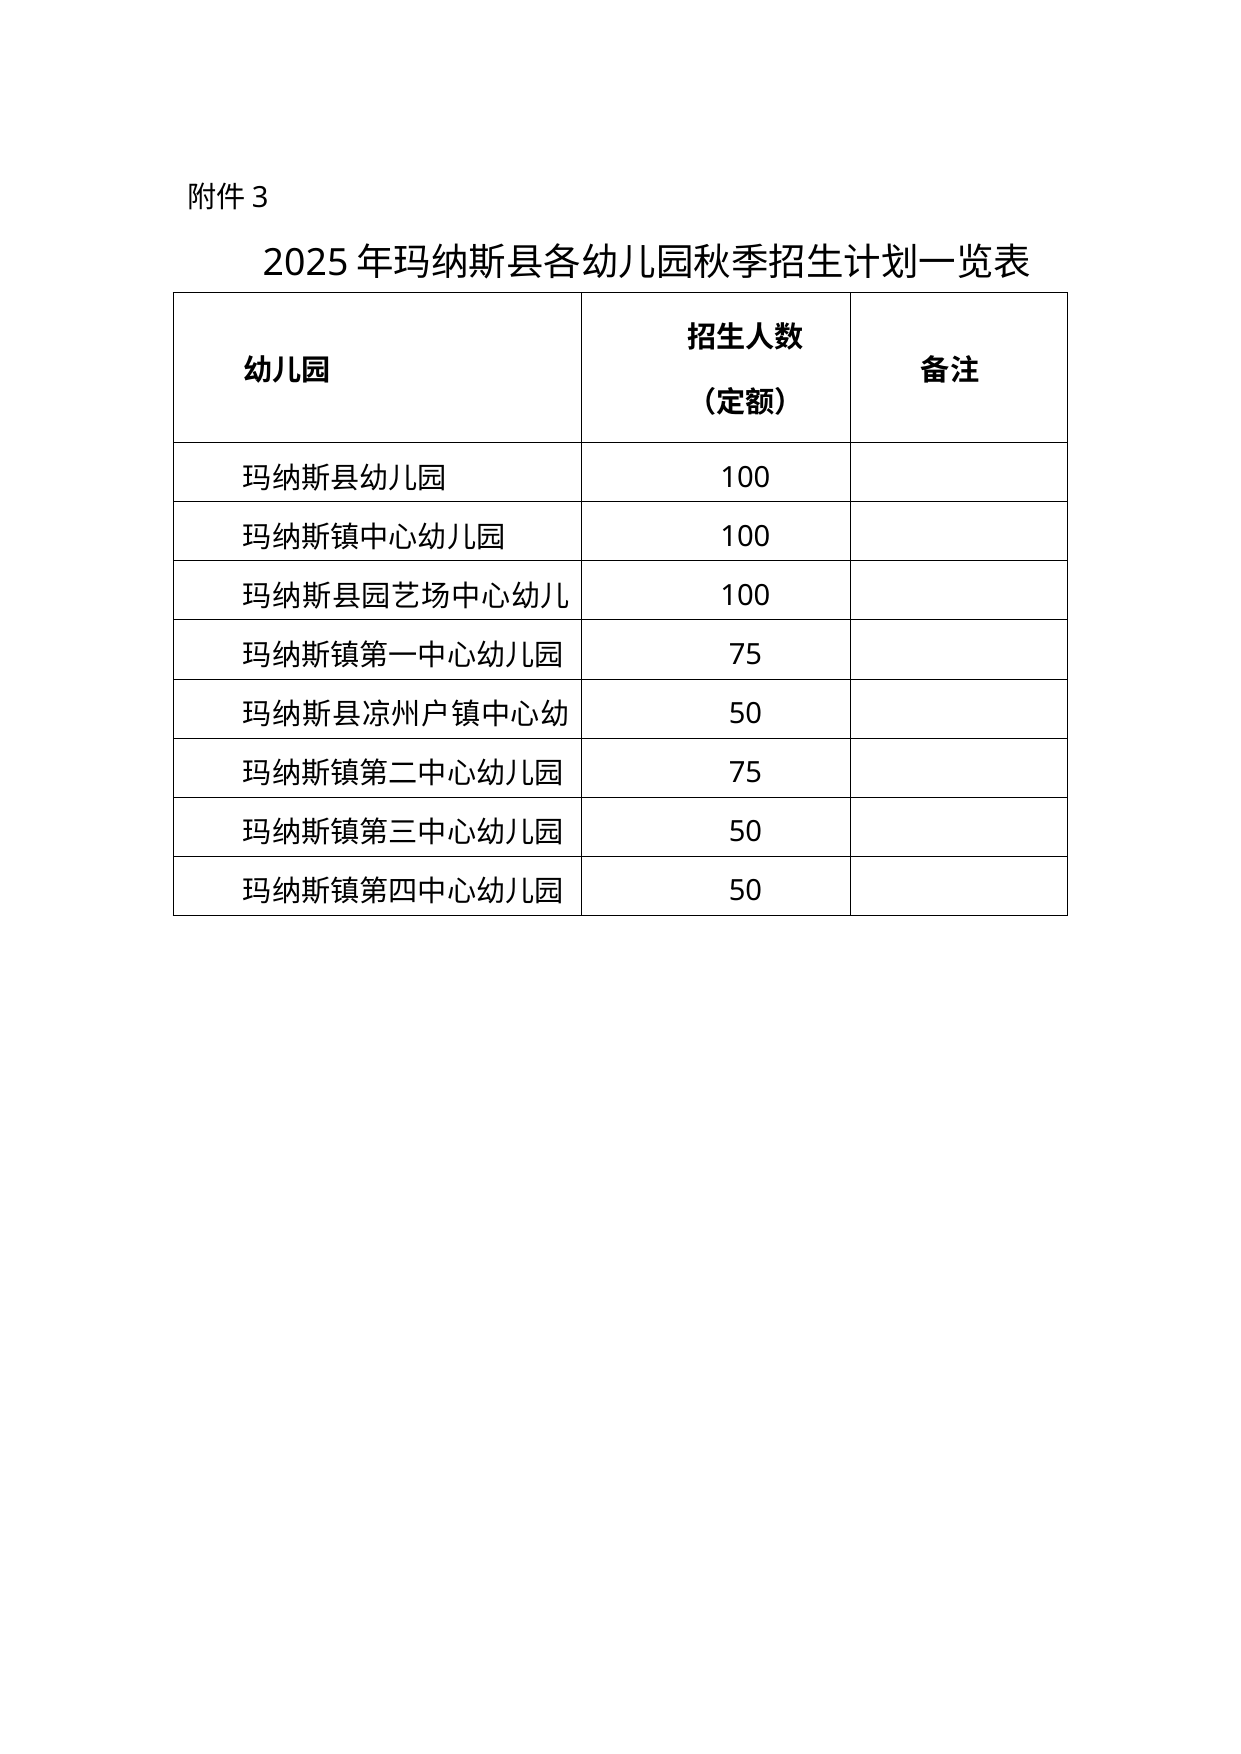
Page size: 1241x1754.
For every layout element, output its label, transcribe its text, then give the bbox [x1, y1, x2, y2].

table_cell 75 [582, 739, 850, 797]
table_cell 玛纳斯镇第二中心幼儿园 [174, 739, 581, 797]
text 附件3 [187, 162, 1053, 227]
table_cell 100 [582, 443, 850, 501]
table_cell 100 [582, 561, 850, 619]
table_cell [851, 857, 1067, 915]
text 2025年玛纳斯县各幼儿园秋季招生计划一览表 [187, 227, 1053, 292]
table_header 备注 [851, 293, 1067, 442]
table_cell [851, 620, 1067, 678]
table_cell 玛纳斯县凉州户镇中心幼儿园 [174, 680, 581, 737]
table_header 幼儿园 [174, 293, 581, 442]
table_cell 50 [582, 680, 850, 737]
table_cell [851, 798, 1067, 856]
table_cell [851, 443, 1067, 501]
table_cell 玛纳斯镇第三中心幼儿园 [174, 798, 581, 856]
table_cell [851, 502, 1067, 560]
table_cell 玛纳斯镇中心幼儿园 [174, 502, 581, 560]
table_cell 75 [582, 620, 850, 678]
table_cell 100 [582, 502, 850, 560]
table_cell [851, 680, 1067, 737]
table_cell 玛纳斯镇第一中心幼儿园 [174, 620, 581, 678]
table_cell 50 [582, 798, 850, 856]
table_cell [851, 561, 1067, 619]
table_cell 玛纳斯县幼儿园 [174, 443, 581, 501]
table_cell 50 [582, 857, 850, 915]
table_cell 玛纳斯县园艺场中心幼儿园 [174, 561, 581, 619]
table_cell 玛纳斯镇第四中心幼儿园 [174, 857, 581, 915]
table_cell [851, 739, 1067, 797]
table_header 招生人数 （定额） [582, 293, 850, 442]
